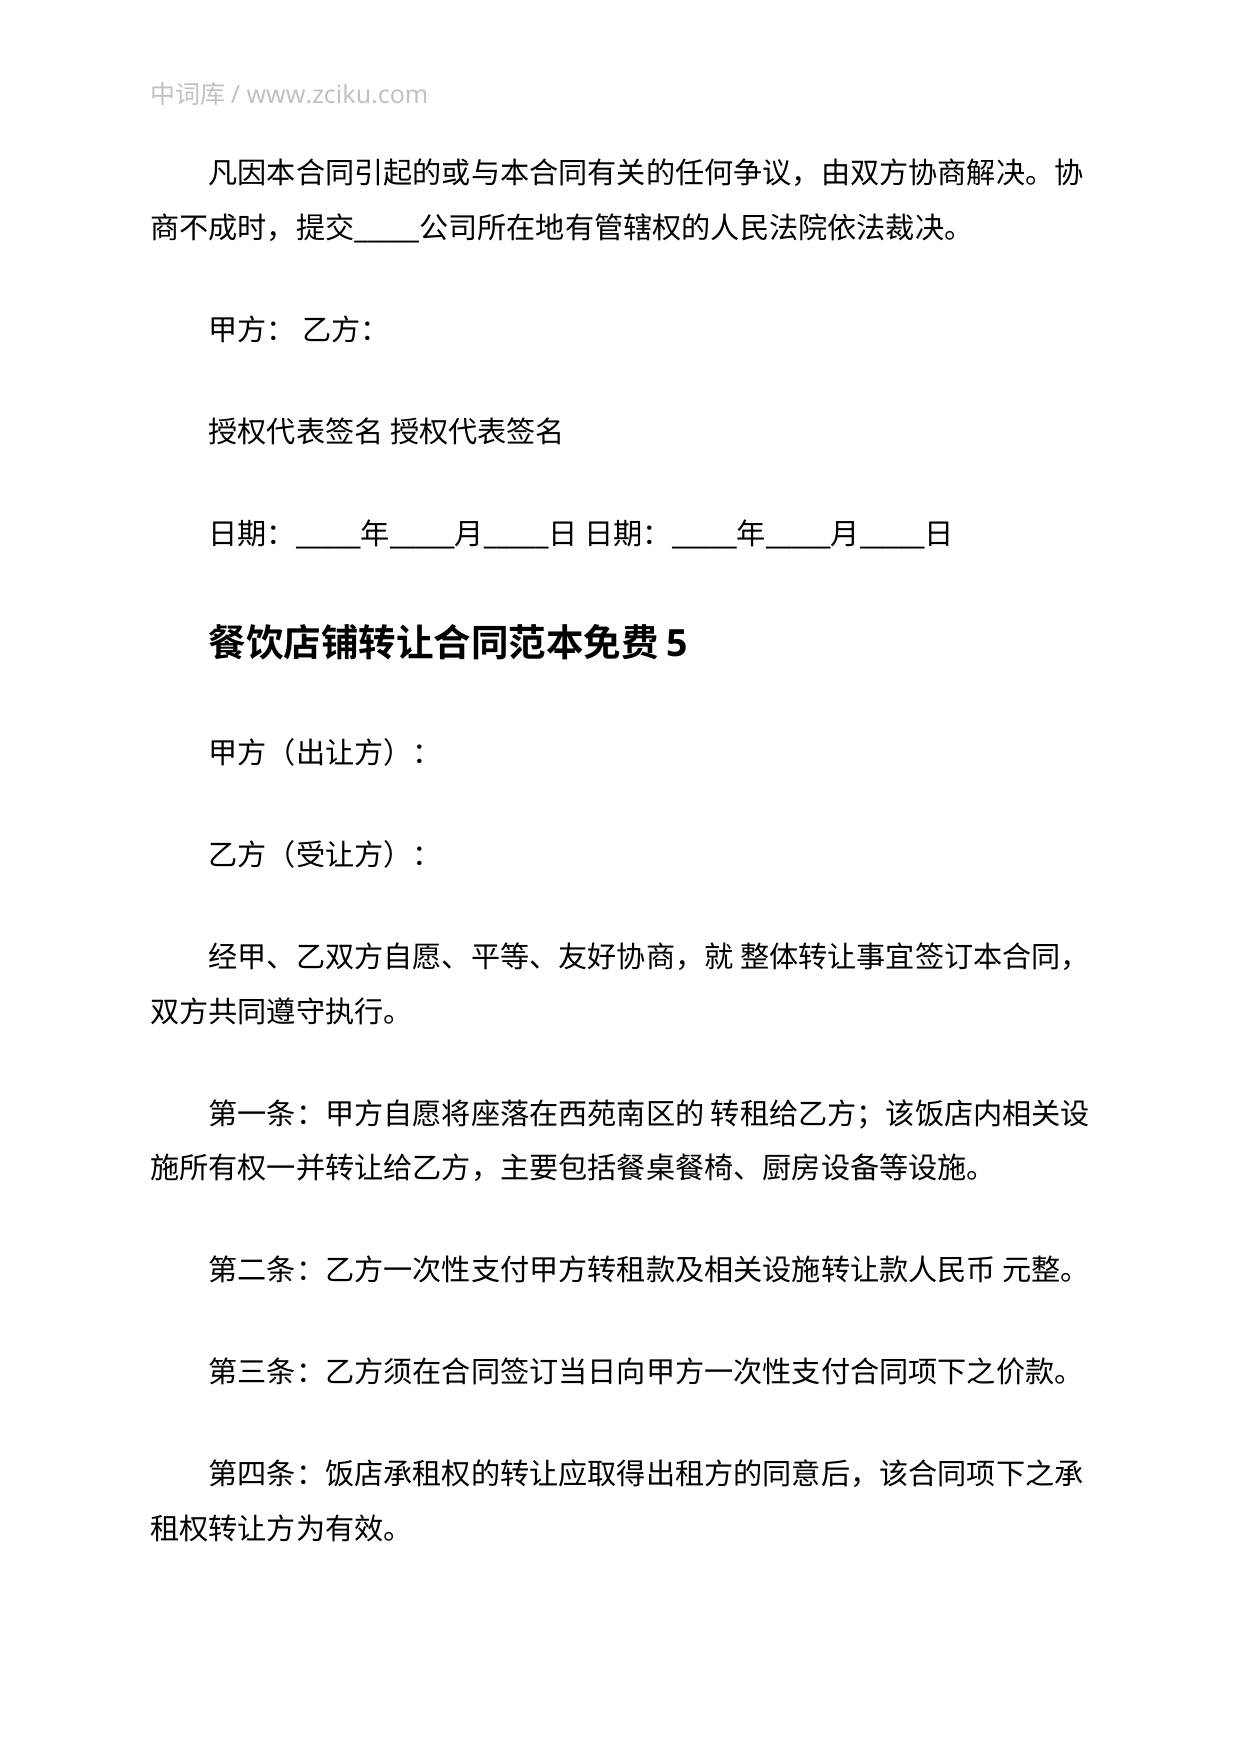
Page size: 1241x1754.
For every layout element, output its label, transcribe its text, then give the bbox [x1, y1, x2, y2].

text 经甲、乙双方自愿、平等、友好协商，就 整体转让事宜签订本合同，双方共同遵守执行。 [150, 933, 1090, 1031]
text 第三条：乙方须在合同签订当日向甲方一次性支付合同项下之价款。 [150, 1349, 1090, 1391]
text 凡因本合同引起的或与本合同有关的任何争议，由双方协商解决。协商不成时，提交_____公司所在地有管辖权的人民法院依法裁决。 [150, 150, 1090, 247]
text 第一条：甲方自愿将座落在西苑南区的 转租给乙方；该饭店内相关设施所有权一并转让给乙方，主要包括餐桌餐椅、厨房设备等设施。 [150, 1090, 1090, 1187]
text 第二条：乙方一次性支付甲方转租款及相关设施转让款人民币 元整。 [150, 1247, 1090, 1289]
text 餐饮店铺转让合同范本免费5 [150, 612, 1090, 667]
text 第四条：饭店承租权的转让应取得出租方的同意后，该合同项下之承租权转让方为有效。 [150, 1450, 1090, 1548]
text 日期：_____年_____月_____日 日期：_____年_____月_____日 [150, 510, 1090, 553]
text 乙方（受让方）： [150, 832, 1090, 874]
text 甲方： 乙方： [150, 307, 1090, 349]
text 甲方（出让方）： [150, 730, 1090, 772]
text 授权代表签名 授权代表签名 [150, 409, 1090, 451]
